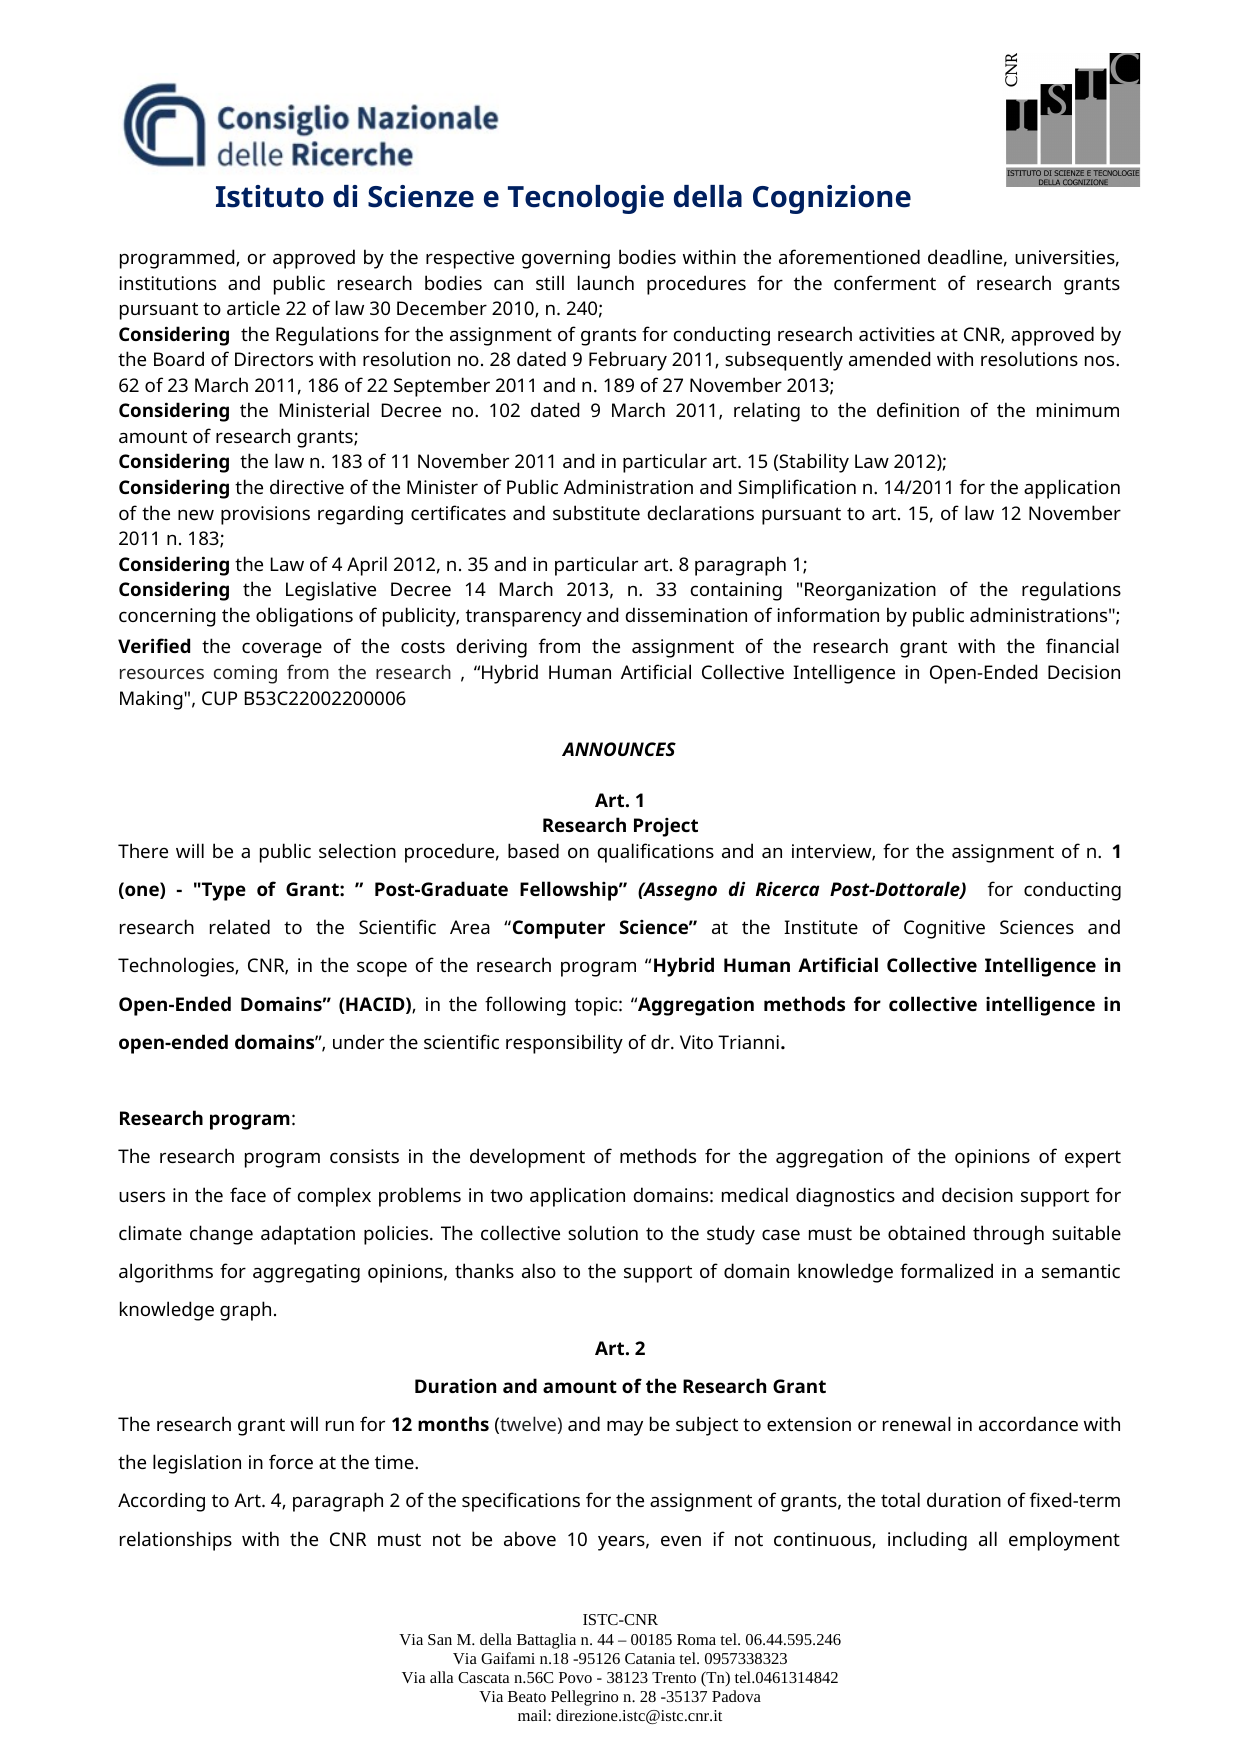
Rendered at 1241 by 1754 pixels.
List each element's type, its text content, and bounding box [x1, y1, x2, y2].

text The research program consists in the development of methods for the aggregation of the opinions of expert users in the face of complex problems in two application domains: medical diagnostics and decision support for climate change adaptation policies. The collective solution to the study case must be obtained through suitable algorithms for aggregating opinions, thanks also to the support of domain knowledge formalized in a semantic knowledge graph. [118, 1144, 1122, 1322]
picture [1001, 53, 1141, 187]
text The research grant will run for 12 months (twelve) and may be subject to extension or renewal in accordance with the legislation in force at the time. [118, 1411, 1122, 1475]
text Considering the Legislative Decree 14 March 2013, n. 33 containing "Reorganization of the regulations concerning the obligations of publicity, transparency and dissemination of information by public administrations"; [118, 576, 1122, 627]
text Considering the Ministerial Decree no. 102 dated 9 March 2011, relating to the definition of the minimum amount of research grants; [118, 398, 1122, 449]
text Considering the law n. 183 of 11 November 2011 and in particular art. 15 (Stability Law 2012); [118, 449, 1122, 474]
text Research Project [118, 812, 1122, 838]
text Research program: [118, 1106, 1122, 1131]
text ANNOUNCES [118, 736, 1122, 761]
text Considering the Regulations for the assignment of grants for conducting research activities at CNR, approved by the Board of Directors with resolution no. 28 dated 9 February 2011, subsequently amended with resolutions nos. 62 of 23 March 2011, 186 of 22 September 2011 and n. 189 of 27 November 2013; [118, 321, 1122, 398]
text Art. 2 Duration and amount of the Research Grant [118, 1335, 1122, 1399]
text Verified the coverage of the costs deriving from the assignment of the research grant with the financial resources coming from the research , “Hybrid Human Artificial Collective Intelligence in Open-Ended Decision Making", CUP B53C22002200006 [118, 634, 1122, 710]
text Considering the directive of the Minister of Public Administration and Simplification n. 14/2011 for the application of the new provisions regarding certificates and substitute declarations pursuant to art. 15, of law 12 November 2011 n. 183; [118, 474, 1122, 551]
text Art. 1 [118, 761, 1122, 812]
picture [118, 73, 504, 177]
text Considering the Law of 4 April 2012, n. 35 and in particular art. 8 paragraph 1; [118, 551, 1122, 576]
text There will be a public selection procedure, based on qualifications and an interview, for the assignment of n. 1 (one) - "Type of Grant: ” Post-Graduate Fellowship” (Assegno di Ricerca Post-Dottorale) for conducting research related to the Scientific Area “Computer Science” at the Institute of Cognitive Sciences and Technologies, CNR, in the scope of the research program “Hybrid Human Artificial Collective Intelligence in Open-Ended Domains” (HACID), in the following topic: “Aggregation methods for collective intelligence in open-ended domains”, under the scientific responsibility of dr. Vito Trianni. [118, 838, 1122, 1054]
